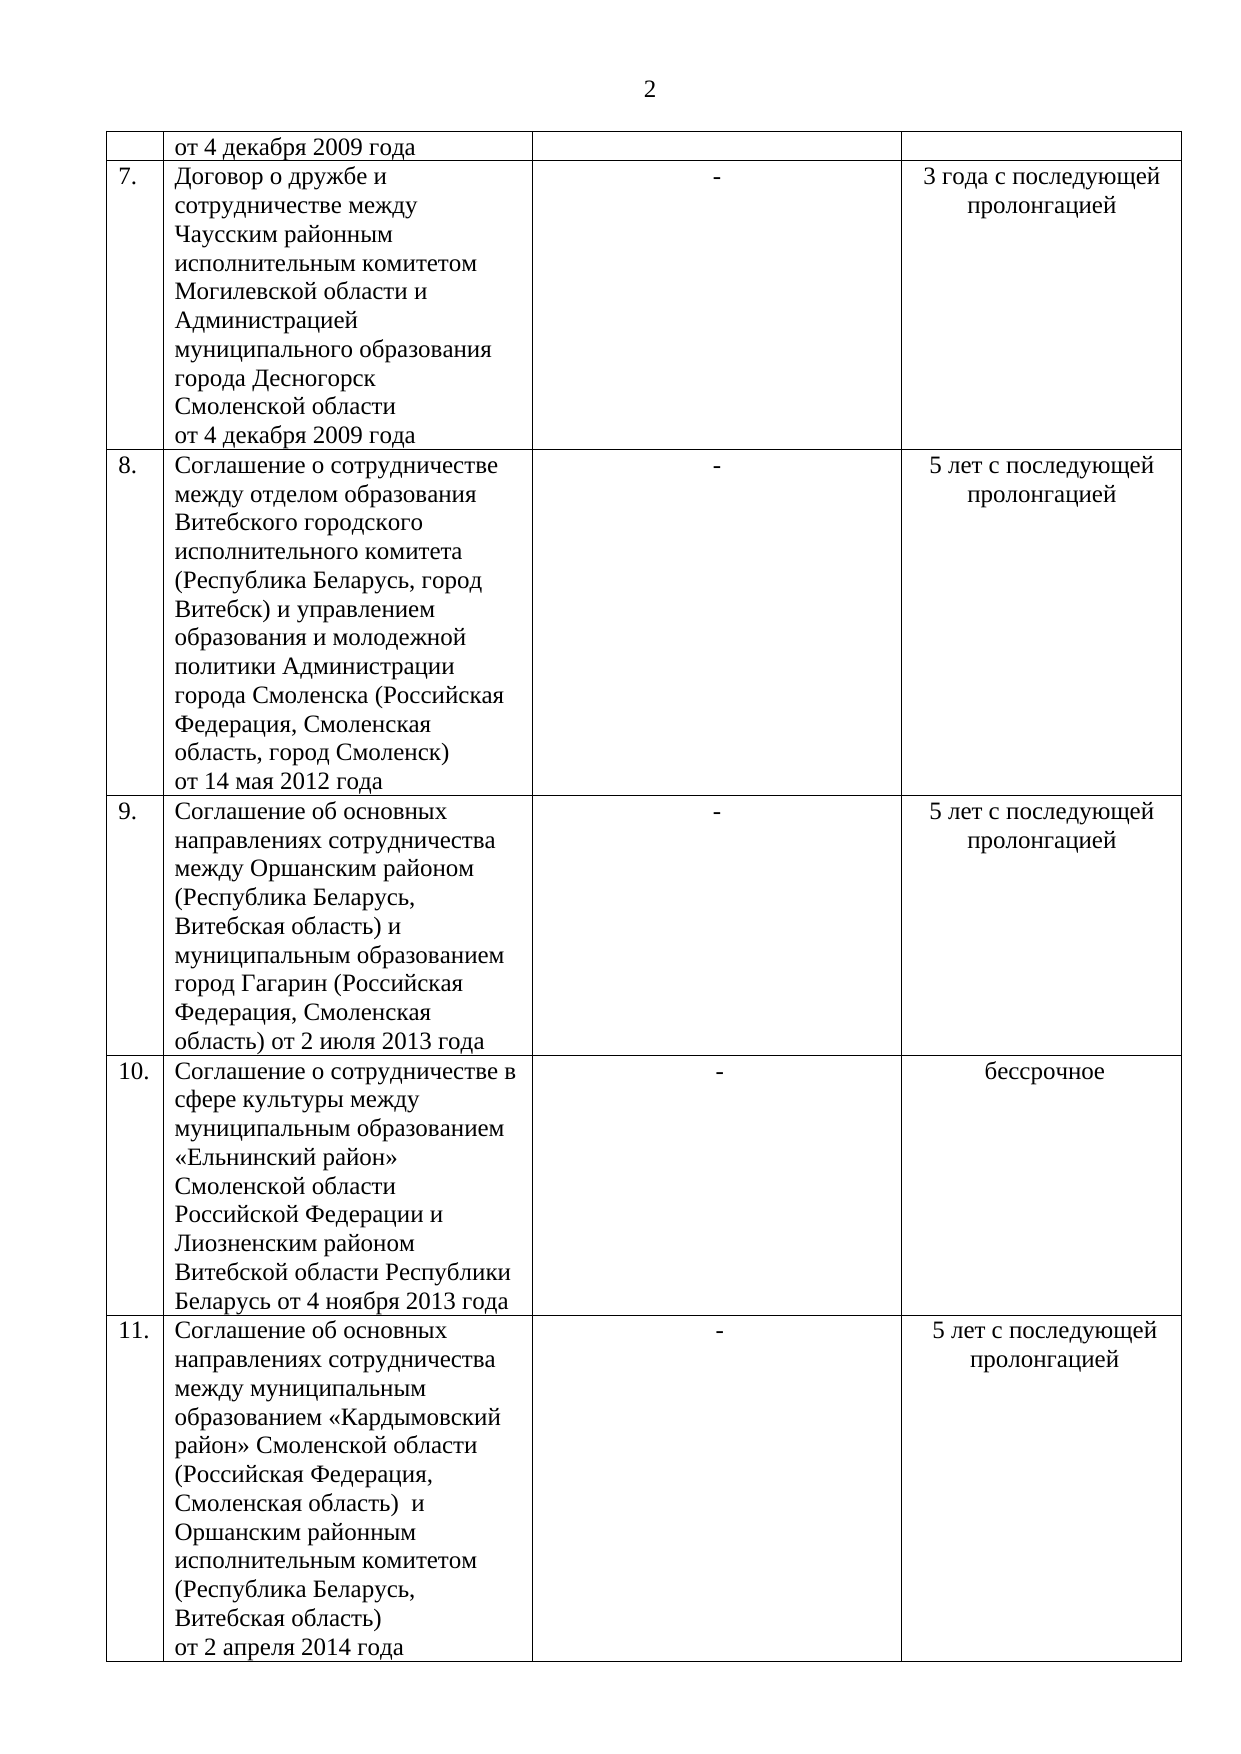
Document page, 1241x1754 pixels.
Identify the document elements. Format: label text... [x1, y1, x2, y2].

table_cell Договор о дружбе и сотрудничестве между Чаусским районным исполнительным комитетом Могилевской области и Администрацией муниципального образования города Десногорск Смоленской области от 4 декабря 2009 года [164, 161, 532, 449]
table_cell - [533, 1056, 901, 1314]
table_cell [107, 161, 163, 449]
table_cell - [533, 450, 901, 795]
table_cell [164, 132, 532, 160]
table_cell [107, 132, 163, 160]
table_cell - [533, 132, 901, 160]
table_cell - [533, 161, 901, 449]
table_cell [902, 132, 1181, 160]
table_cell бессрочное [902, 1056, 1181, 1314]
table_cell Соглашение об основных направлениях сотрудничества между муниципальным образованием «Кардымовский район» Смоленской области (Российская Федерация, Смоленская область) и Оршанским районным исполнительным комитетом (Республика Беларусь, Витебская область) от 2 апреля 2014 года [164, 1316, 532, 1661]
table_cell [107, 450, 163, 795]
table_cell 5 лет с последующей пролонгацией [902, 1316, 1181, 1661]
table_cell [107, 1056, 163, 1314]
table_cell [107, 796, 163, 1055]
table_cell Соглашение о сотрудничестве в сфере культуры между муниципальным образованием «Ельнинский район» Смоленской области Российской Федерации и Лиозненским районом Витебской области Республики Беларусь от 4 ноября 2013 года [164, 1056, 532, 1314]
table_cell - [533, 1316, 901, 1661]
table_cell 5 лет с последующей пролонгацией [902, 450, 1181, 795]
table_cell Соглашение о сотрудничестве между отделом образования Витебского городского исполнительного комитета (Республика Беларусь, город Витебск) и управлением образования и молодежной политики Администрации города Смоленска (Российская Федерация, Смоленская область, город Смоленск) от 14 мая 2012 года [164, 450, 532, 795]
table_cell Соглашение об основных направлениях сотрудничества между Оршанским районом (Республика Беларусь, Витебская область) и муниципальным образованием город Гагарин (Российская Федерация, Смоленская область) от 2 июля 2013 года [164, 796, 532, 1055]
table_cell 3 года с последующей пролонгацией [902, 161, 1181, 449]
table_cell [107, 1316, 163, 1661]
table_cell 5 лет с последующей пролонгацией [902, 796, 1181, 1055]
table_cell - [533, 796, 901, 1055]
